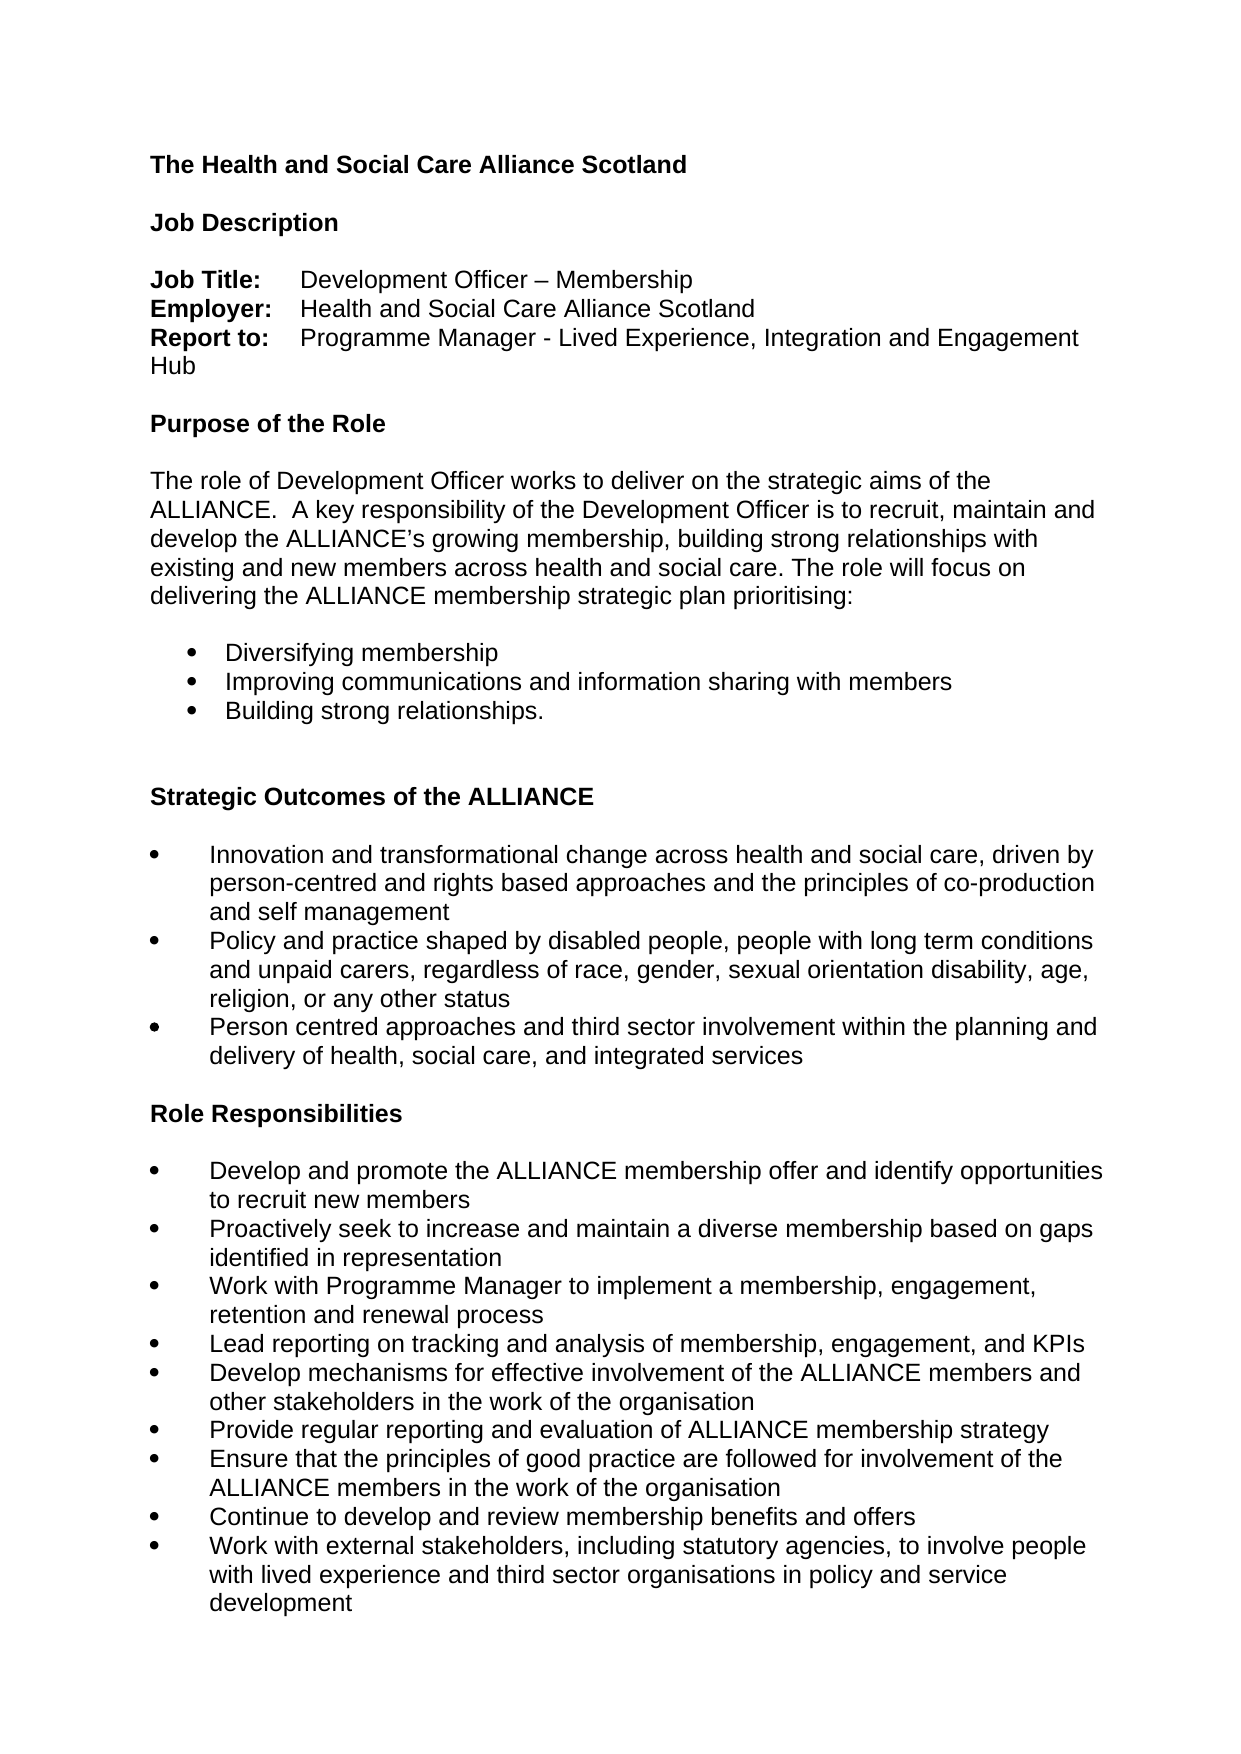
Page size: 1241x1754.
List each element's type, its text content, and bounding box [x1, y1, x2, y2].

list Diversifying membership [187, 638, 1107, 667]
list Provide regular reporting and evaluation of ALLIANCE membership strategy [150, 1415, 1107, 1444]
text The role of Development Officer works to deliver on the strategic aims of the ALLIANCE. A key responsibility of the Development Officer is to recruit, maintain and develop the ALLIANCE’s growing membership, building strong relationships with existing and new members across health and social care. The role will focus on delivering the ALLIANCE membership strategic plan prioritising: [150, 466, 1107, 638]
list Person centred approaches and third sector involvement within the planning and delivery of health, social care, and integrated services [150, 1012, 1107, 1070]
text Employer: Health and Social Care Alliance Scotland [150, 294, 1107, 322]
text Purpose of the Role [150, 409, 1107, 437]
text Report to: Programme Manager - Lived Experience, Integration and Engagement Hub [150, 322, 1107, 380]
list Develop mechanisms for effective involvement of the ALLIANCE members and other stakeholders in the work of the organisation [150, 1358, 1107, 1415]
text Job Description [150, 207, 1107, 236]
list Lead reporting on tracking and analysis of membership, engagement, and KPIs [150, 1329, 1107, 1358]
list Continue to develop and review membership benefits and offers [150, 1502, 1107, 1531]
list Proactively seek to increase and maintain a diverse membership based on gaps identified in representation [150, 1214, 1107, 1271]
text Strategic Outcomes of the ALLIANCE [150, 782, 1107, 811]
list Develop and promote the ALLIANCE membership offer and identify opportunities to recruit new members [150, 1156, 1107, 1214]
list Ensure that the principles of good practice are followed for involvement of the ALLIANCE members in the work of the organisation [150, 1444, 1107, 1502]
list Improving communications and information sharing with members [187, 667, 1107, 696]
list Policy and practice shaped by disabled people, people with long term conditions and unpaid carers, regardless of race, gender, sexual orientation disability, age, religion, or any other status [150, 926, 1107, 1012]
text Job Title: Development Officer – Membership [150, 265, 1107, 294]
text Role Responsibilities [150, 1099, 1107, 1127]
list Work with external stakeholders, including statutory agencies, to involve people with lived experience and third sector organisations in policy and service development [150, 1531, 1107, 1617]
list Work with Programme Manager to implement a membership, engagement, retention and renewal process [150, 1271, 1107, 1329]
list Innovation and transformational change across health and social care, driven by person-centred and rights based approaches and the principles of co-production and self management [150, 839, 1107, 926]
list Building strong relationships. [187, 696, 1107, 724]
text The Health and Social Care Alliance Scotland [150, 150, 1107, 179]
